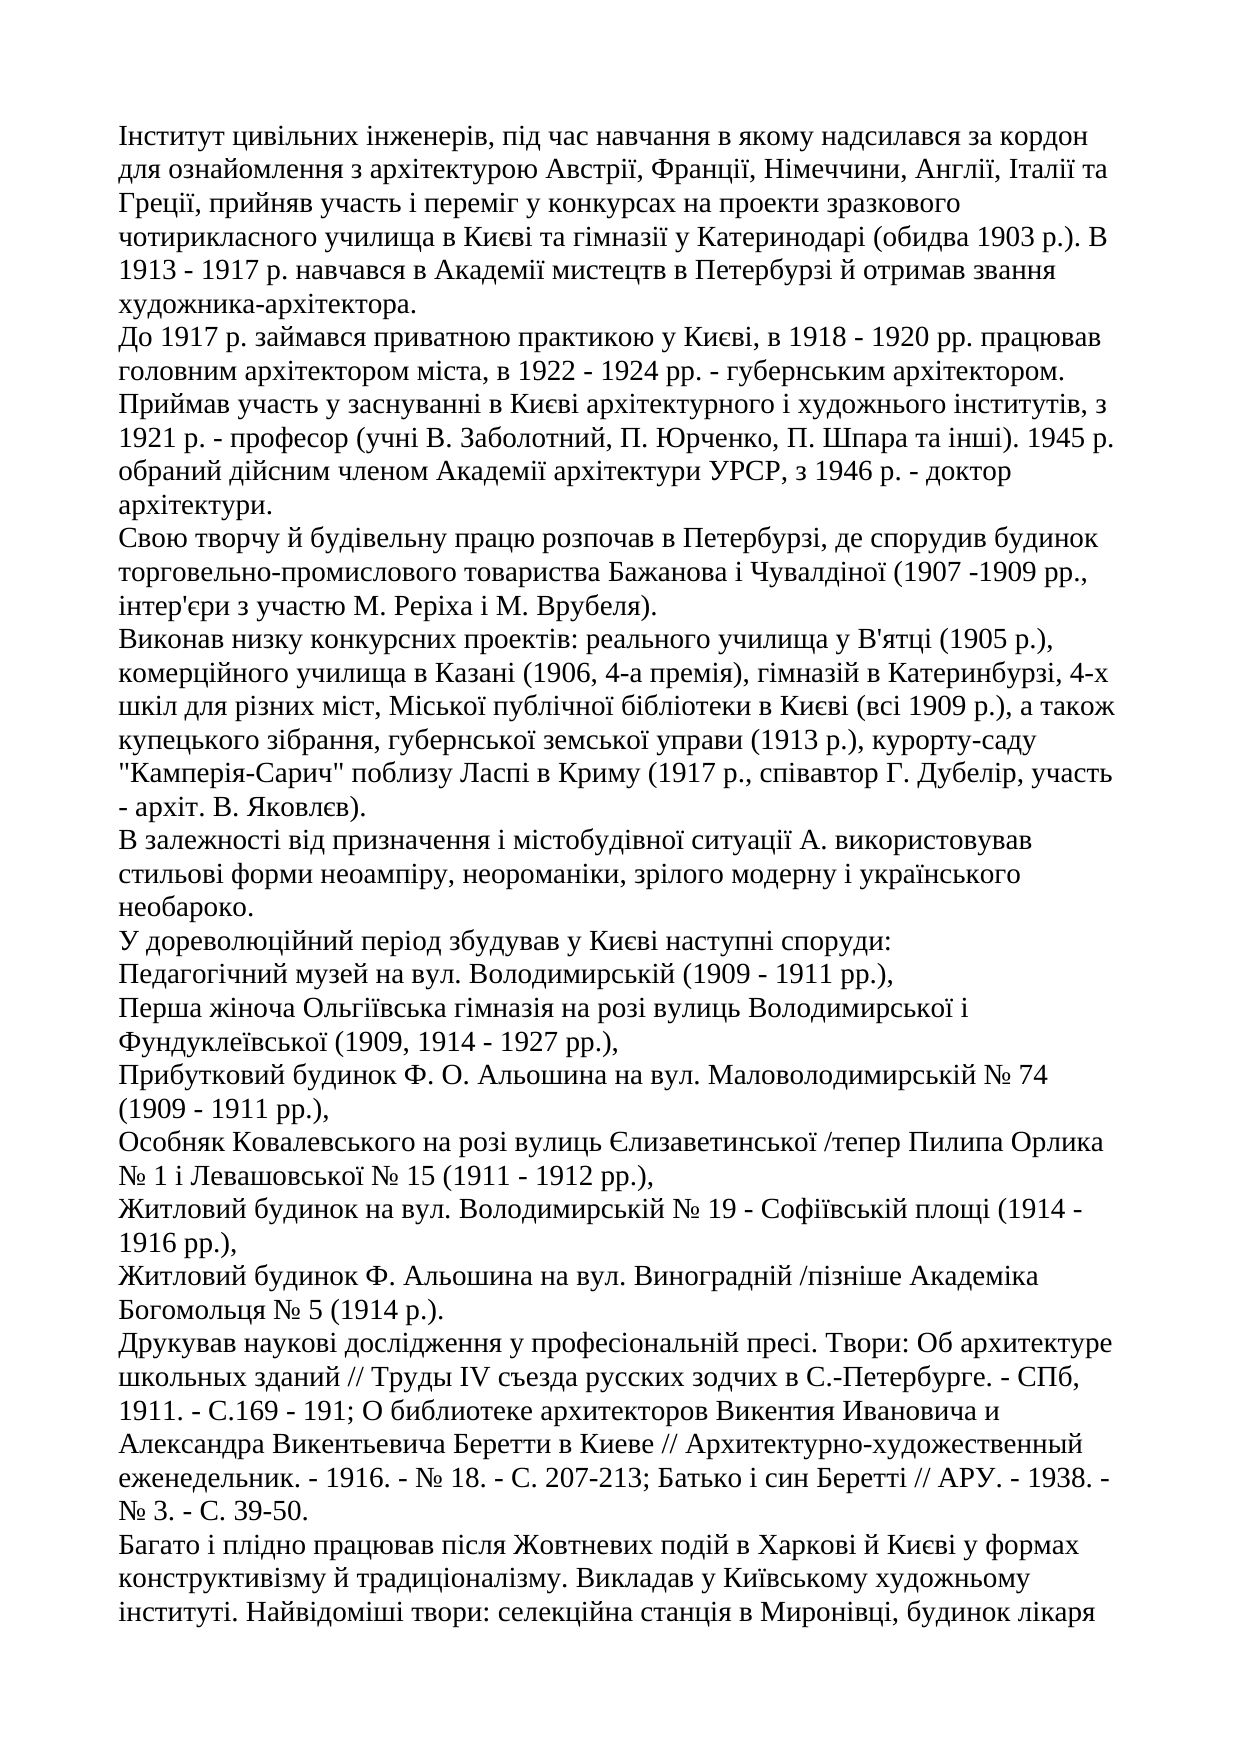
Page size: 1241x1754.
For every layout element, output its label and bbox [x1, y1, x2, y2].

text [118, 118, 1122, 1627]
